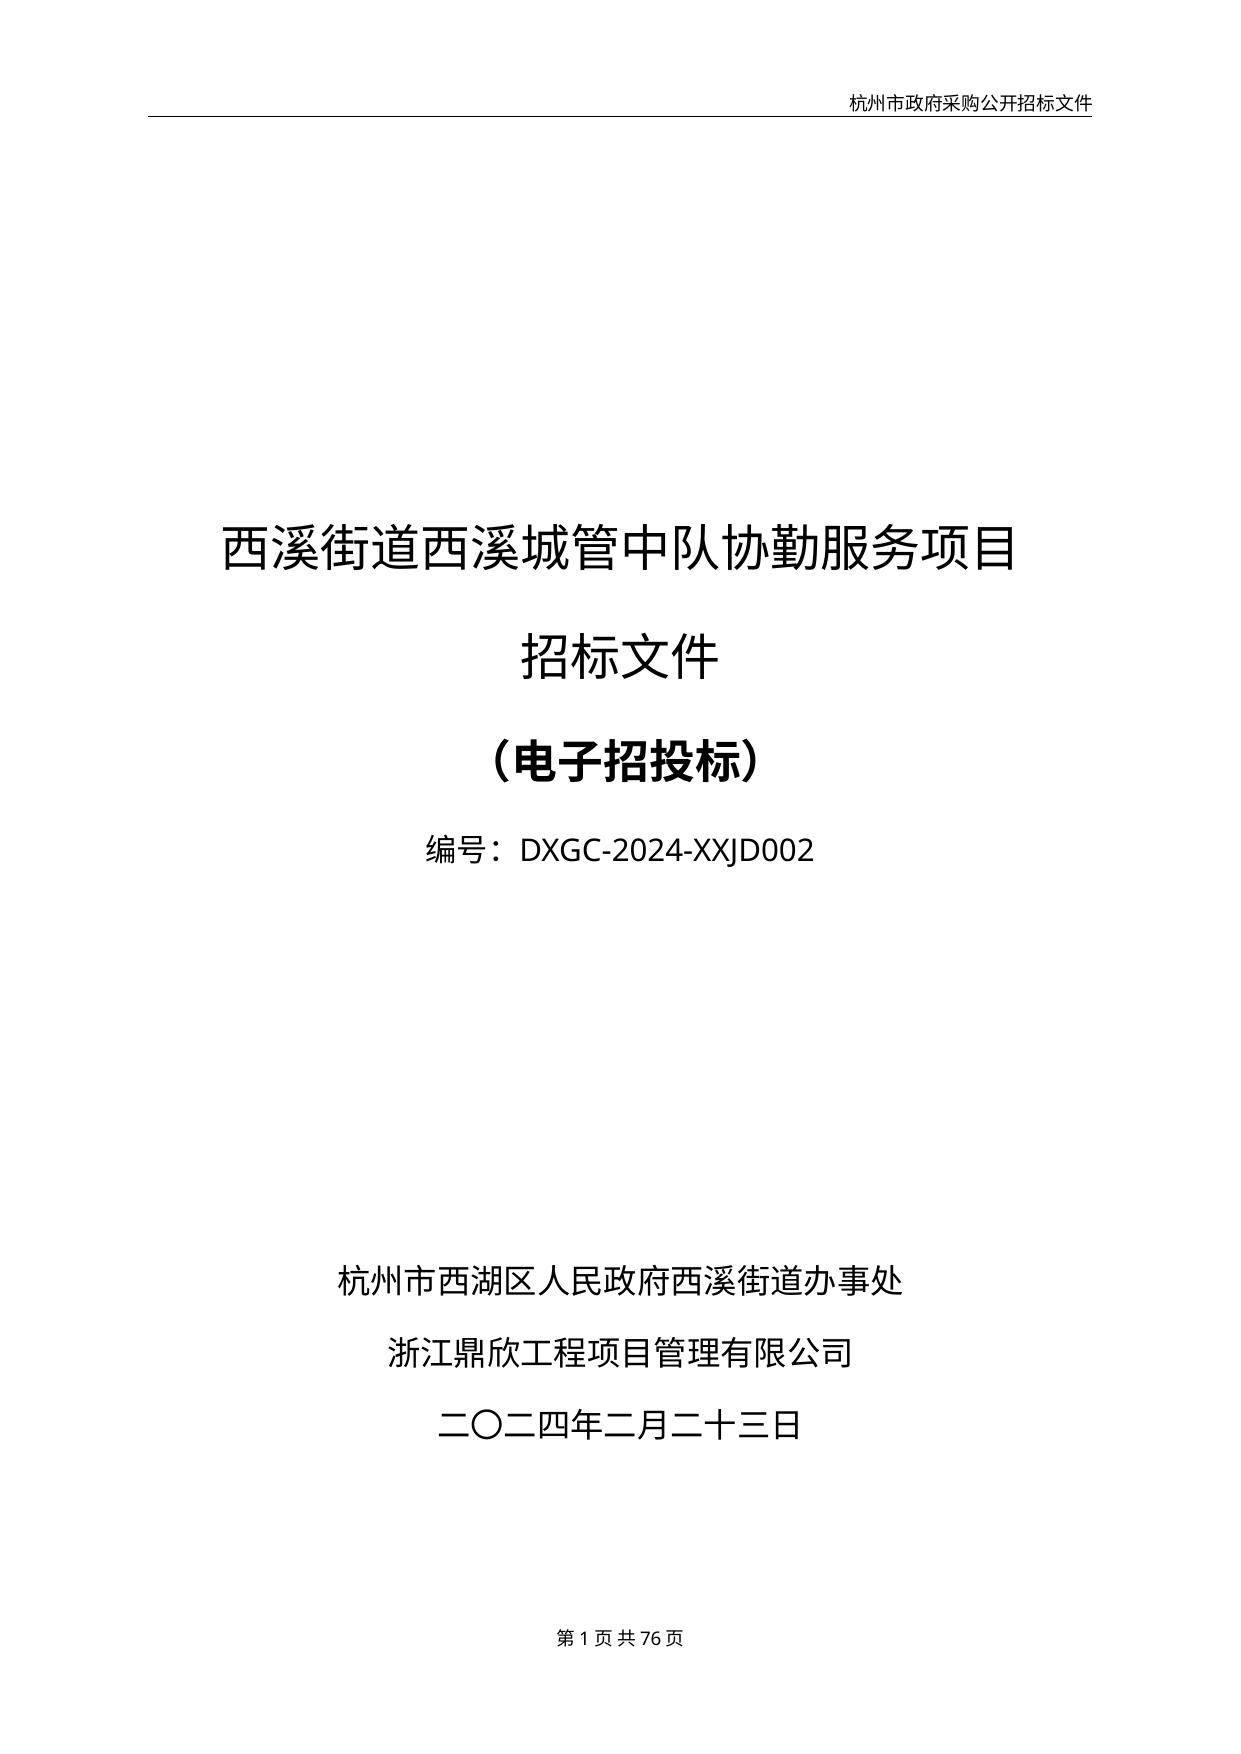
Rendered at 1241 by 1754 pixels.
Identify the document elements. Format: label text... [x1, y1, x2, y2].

text 浙江鼎欣工程项目管理有限公司 [148, 1327, 1092, 1375]
text 杭州市西湖区人民政府西溪街道办事处 [148, 1254, 1092, 1303]
text （电子招投标） [148, 726, 1092, 792]
text 编号：DXGC-2024-XXJD002 [148, 825, 1092, 871]
text 招标文件 [148, 617, 1092, 690]
text 西溪街道西溪城管中队协勤服务项目 [148, 509, 1092, 581]
text 二〇二四年二月二十三日 [148, 1399, 1092, 1447]
